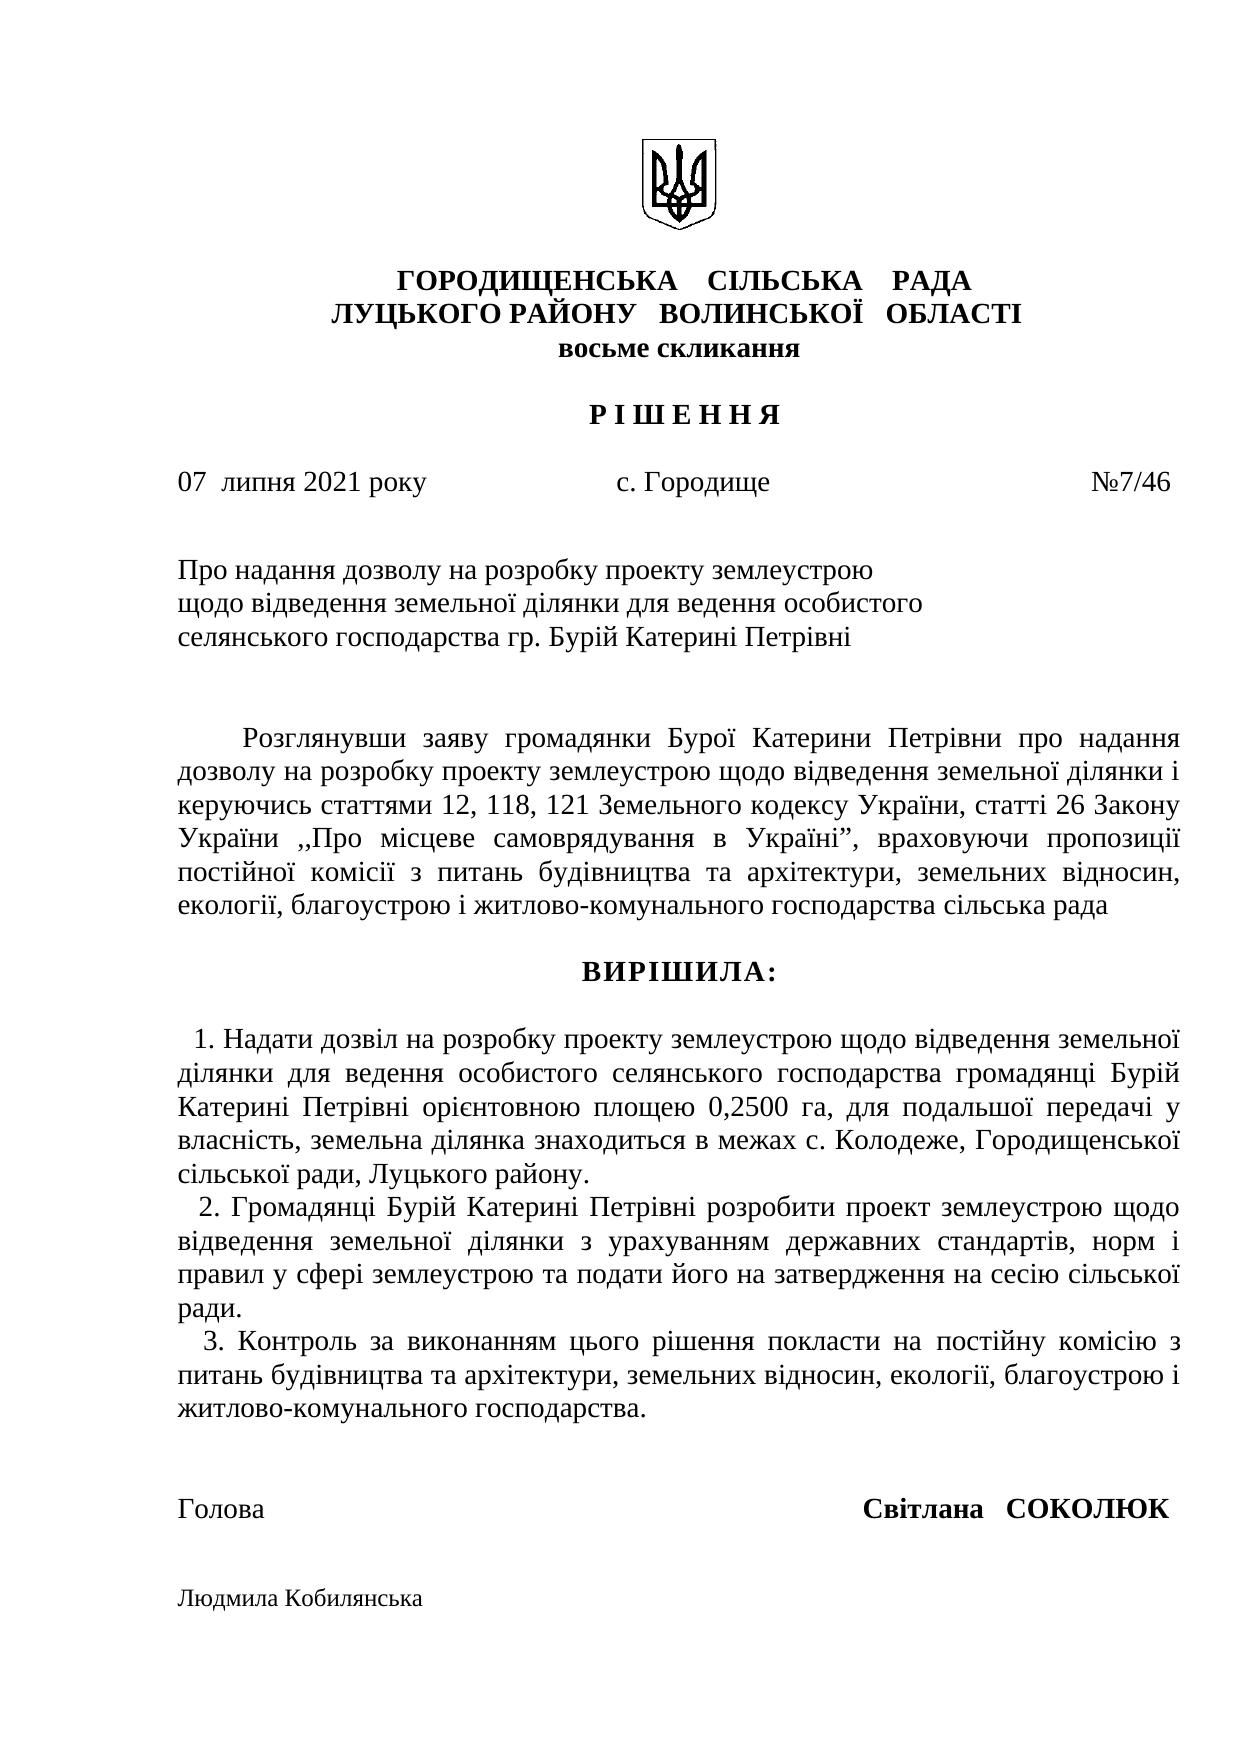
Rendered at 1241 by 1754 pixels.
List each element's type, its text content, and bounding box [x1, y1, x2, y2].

text Про надання дозволу на розробку проекту землеустрою [177, 552, 1181, 586]
text ВИРІШИЛА: [177, 954, 1181, 988]
text 2. Громадянці Бурій Катерині Петрівні розробити проект землеустрою щодо відведення земельної ділянки з урахуванням державних стандартів, норм і правил у сфері землеустрою та подати його на затвердження на сесію сільської ради. [177, 1189, 1181, 1323]
text ЛУЦЬКОГО РАЙОНУ ВОЛИНСЬКОЇ ОБЛАСТІ [177, 296, 1177, 330]
text Голова Світлана СОКОЛЮК [177, 1491, 1181, 1525]
text 3. Контроль за виконанням цього рішення покласти на постійну комісію з питань будівництва та архітектури, земельних відносин, екології, благоустрою і житлово-комунального господарства. [177, 1323, 1181, 1424]
picture [641, 138, 717, 230]
text щодо відведення земельної ділянки для ведення особистого [177, 586, 1181, 619]
text 07 липня 2021 року с. Городище №7/46 [177, 464, 1181, 498]
text Р І Ш Е Н Н Я [177, 397, 1191, 431]
text восьме скликання [177, 330, 1181, 363]
text селянського господарства гр. Бурій Катерині Петрівні [177, 619, 1181, 653]
text 1. Надати дозвіл на розробку проекту землеустрою щодо відведення земельної ділянки для ведення особистого селянського господарства громадянці Бурій Катерині Петрівні орієнтовною площею 0,2500 га, для подальшої передачі у власність, земельна ділянка знаходиться в межах с. Колодеже, Городищенської сільської ради, Луцького району. [177, 1022, 1181, 1189]
text ГОРОДИЩЕНСЬКА СІЛЬСЬКА РАДА [177, 263, 1191, 296]
text Людмила Кобилянська [177, 1583, 1181, 1612]
text Розглянувши заяву громадянки Бурої Катерини Петрівни про надання дозволу на розробку проекту землеустрою щодо відведення земельної ділянки і керуючись статтями 12, 118, 121 Земельного кодексу України, статті 26 Закону України ,,Про місцеве самоврядування в Україні”, враховуючи пропозиції постійної комісії з питань будівництва та архітектури, земельних відносин, екології, благоустрою і житлово-комунального господарства сільська рада [177, 720, 1181, 921]
